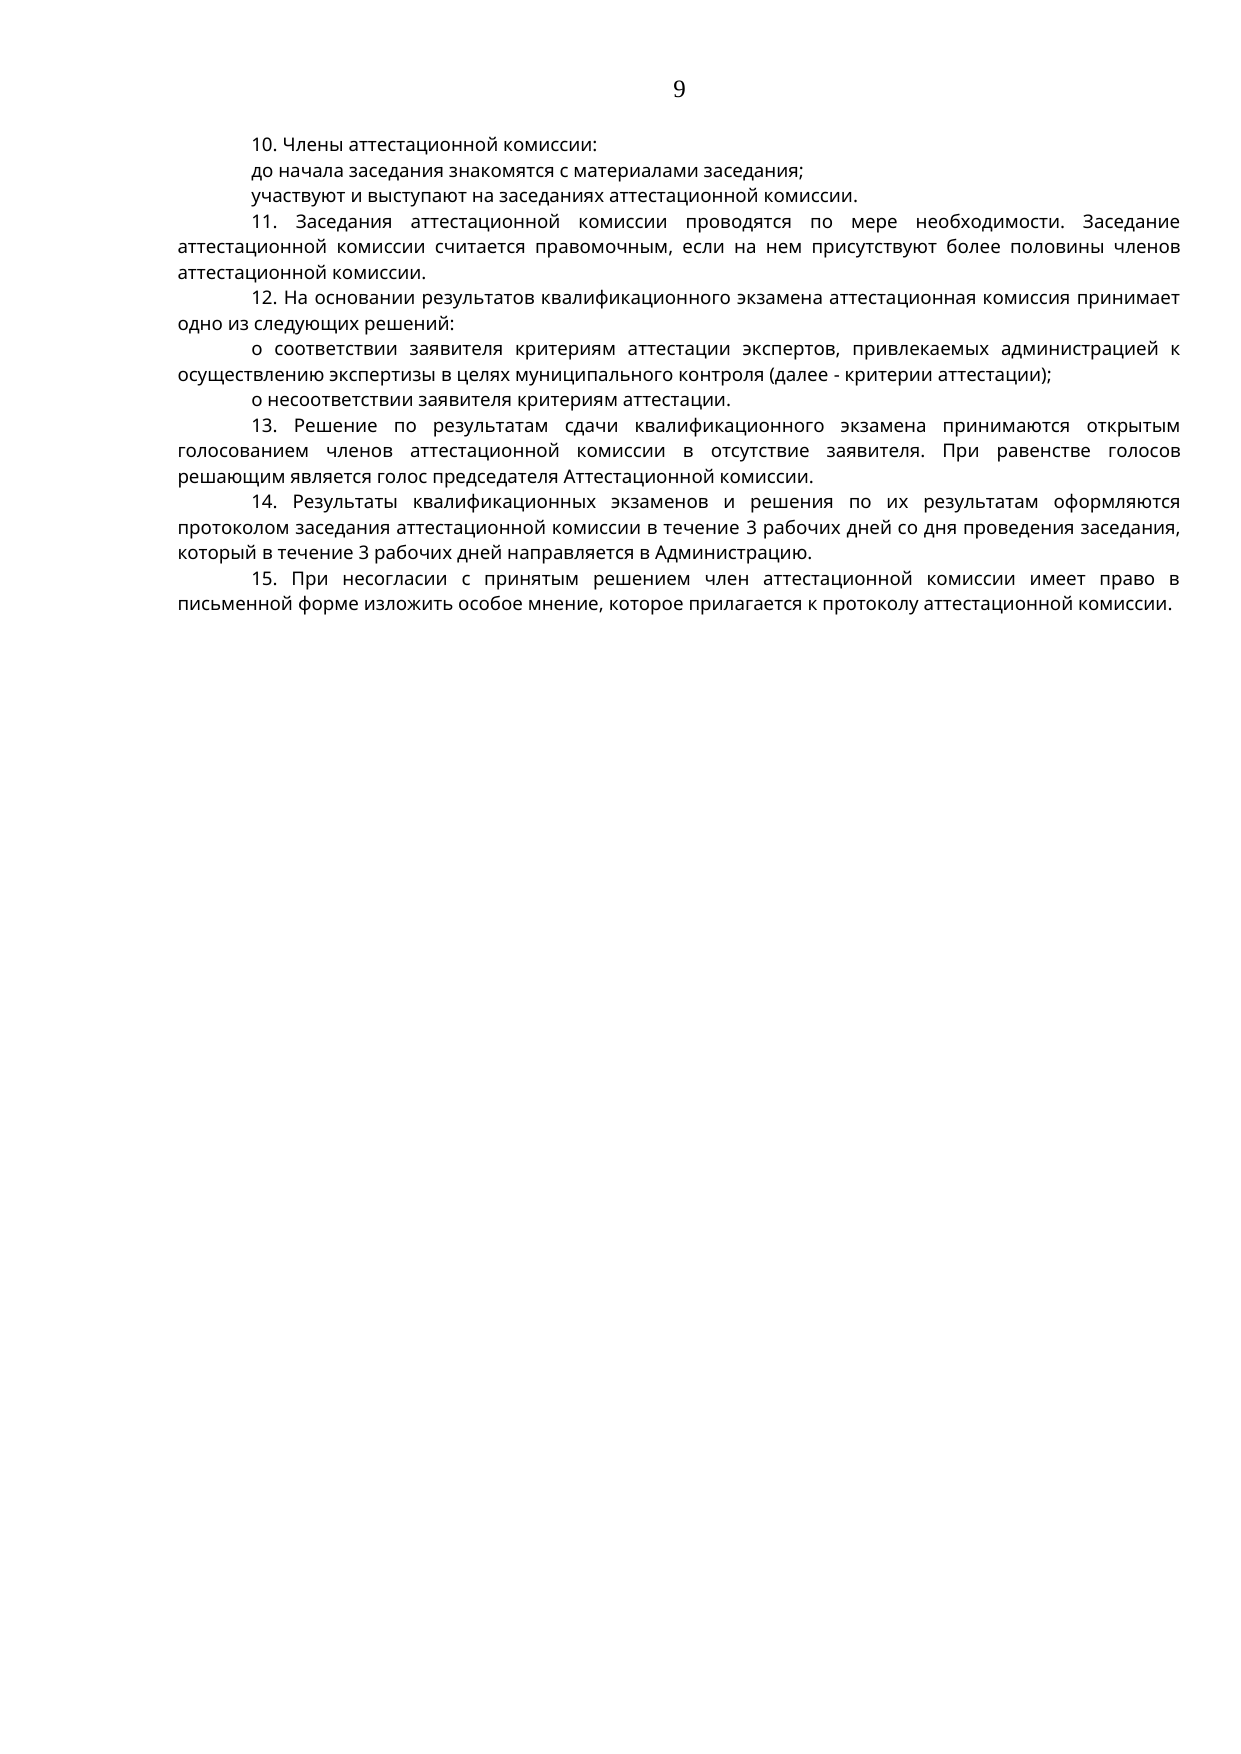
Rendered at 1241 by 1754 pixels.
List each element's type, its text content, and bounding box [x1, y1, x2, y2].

text 15. При несогласии с принятым решением член аттестационной комиссии имеет право в письменной форме изложить особое мнение, которое прилагается к протоколу аттестационной комиссии. [177, 565, 1181, 616]
text о несоответствии заявителя критериям аттестации. [177, 387, 1181, 412]
text 12. На основании результатов квалификационного экзамена аттестационная комиссия принимает одно из следующих решений: [177, 284, 1181, 336]
text до начала заседания знакомятся с материалами заседания; [177, 157, 1181, 182]
text о соответствии заявителя критериям аттестации экспертов, привлекаемых администрацией к осуществлению экспертизы в целях муниципального контроля (далее - критерии аттестации); [177, 336, 1181, 387]
text 14. Результаты квалификационных экзаменов и решения по их результатам оформляются протоколом заседания аттестационной комиссии в течение 3 рабочих дней со дня проведения заседания, который в течение 3 рабочих дней направляется в Администрацию. [177, 489, 1181, 565]
text 13. Решение по результатам сдачи квалификационного экзамена принимаются открытым голосованием членов аттестационной комиссии в отсутствие заявителя. При равенстве голосов решающим является голос председателя Аттестационной комиссии. [177, 412, 1181, 489]
text 11. Заседания аттестационной комиссии проводятся по мере необходимости. Заседание аттестационной комиссии считается правомочным, если на нем присутствуют более половины членов аттестационной комиссии. [177, 208, 1181, 284]
text участвуют и выступают на заседаниях аттестационной комиссии. [177, 182, 1181, 208]
text 10. Члены аттестационной комиссии: [177, 131, 1181, 157]
